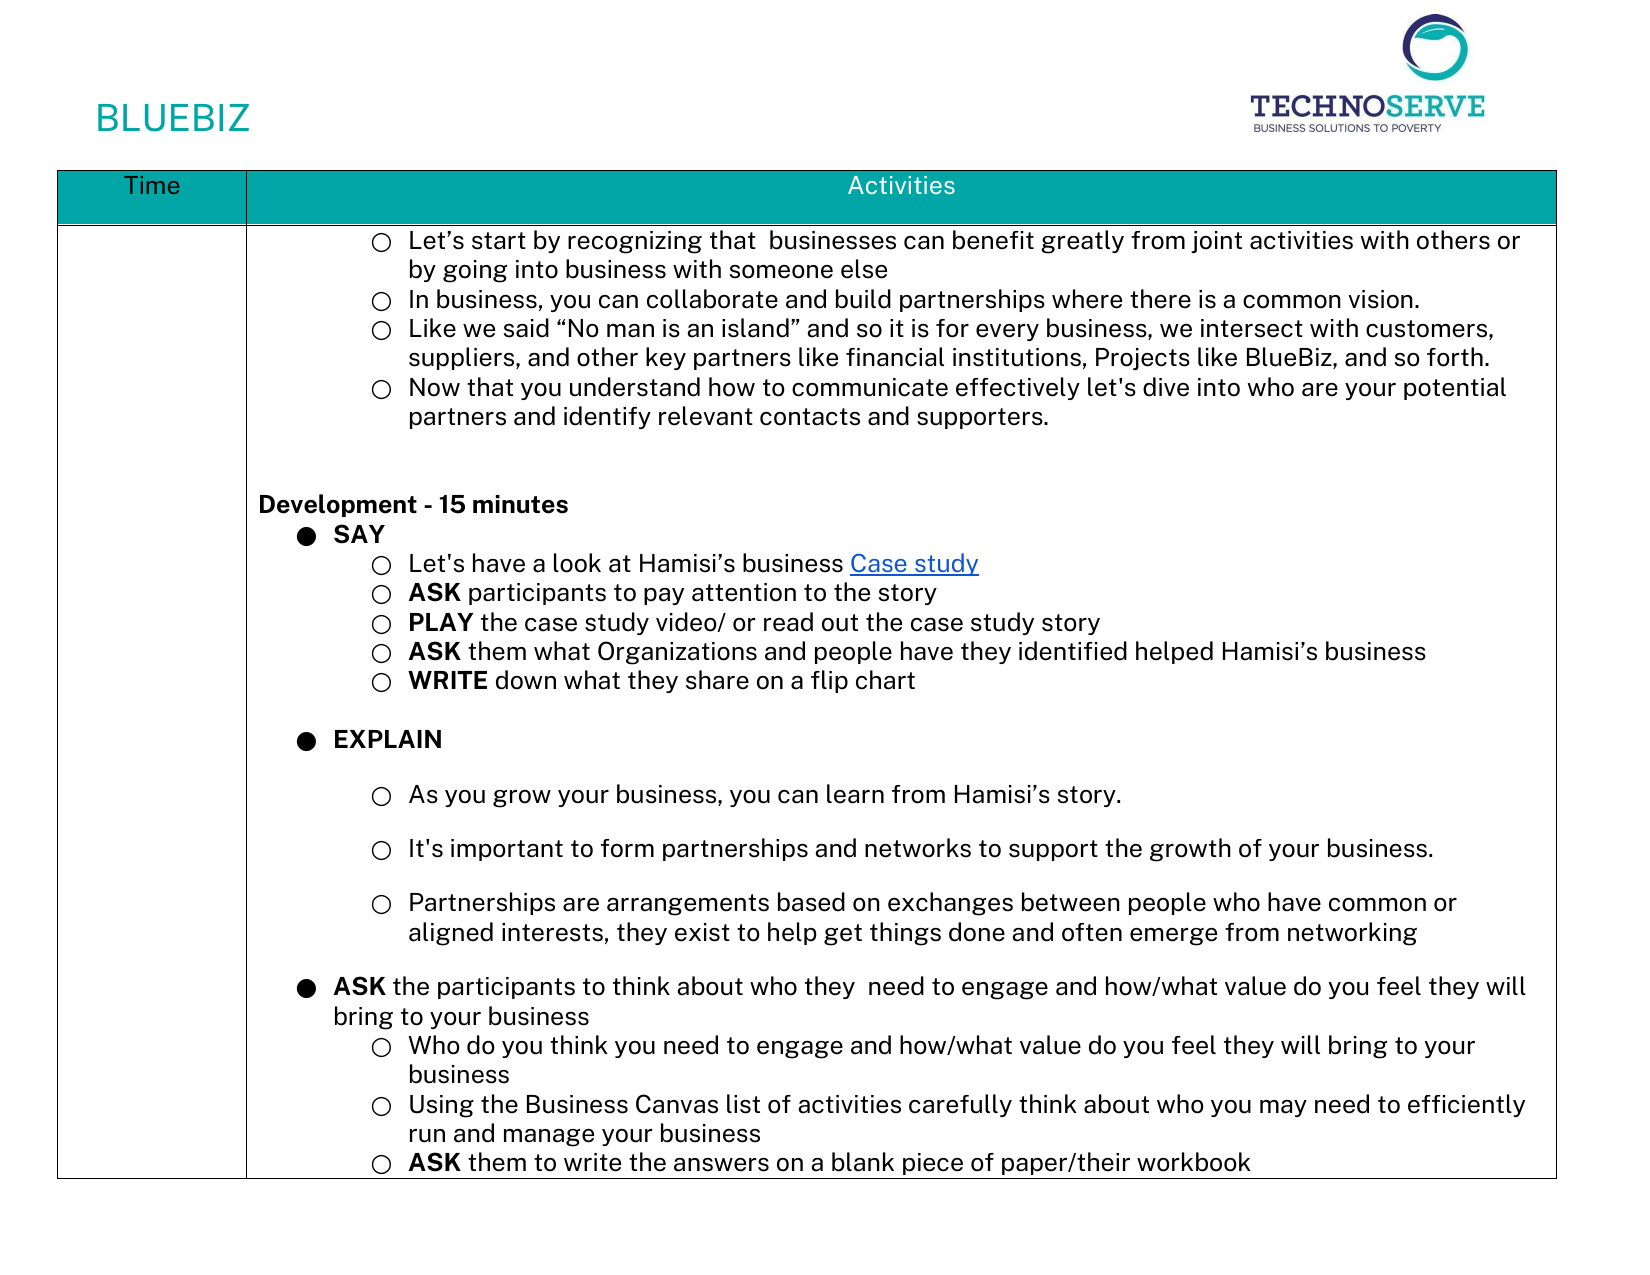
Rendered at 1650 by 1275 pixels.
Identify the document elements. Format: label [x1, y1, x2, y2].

picture [1250, 14, 1485, 132]
